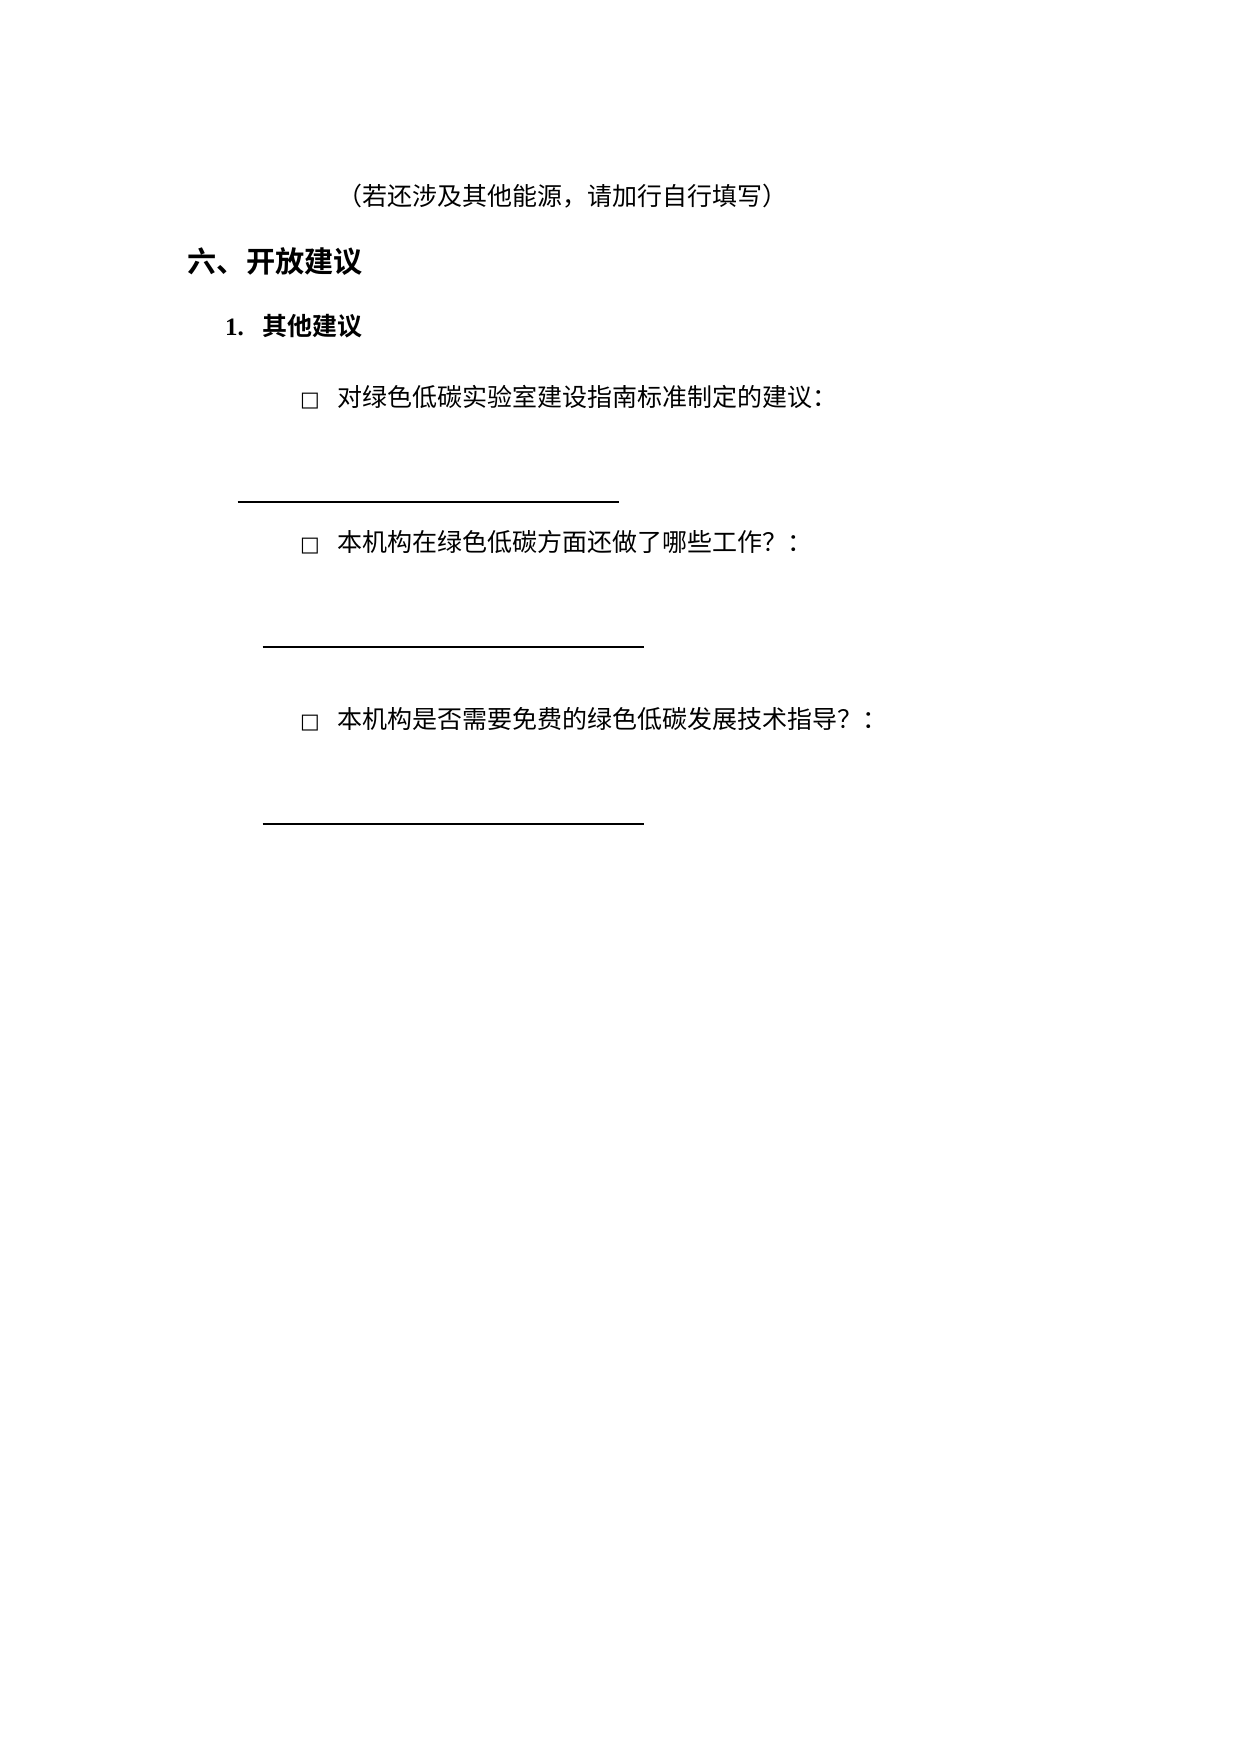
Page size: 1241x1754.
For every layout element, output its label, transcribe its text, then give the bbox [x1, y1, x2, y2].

text （若还涉及其他能源，请加行自行填写） [187, 162, 1053, 227]
list 其他建议 [225, 292, 1053, 357]
list 对绿色低碳实验室建设指南标准制定的建议： [300, 363, 1053, 428]
list 本机构是否需要免费的绿色低碳发展技术指导？： [300, 685, 1053, 750]
list 本机构在绿色低碳方面还做了哪些工作？： [300, 508, 1053, 573]
text 六、开放建议 [187, 227, 1053, 292]
